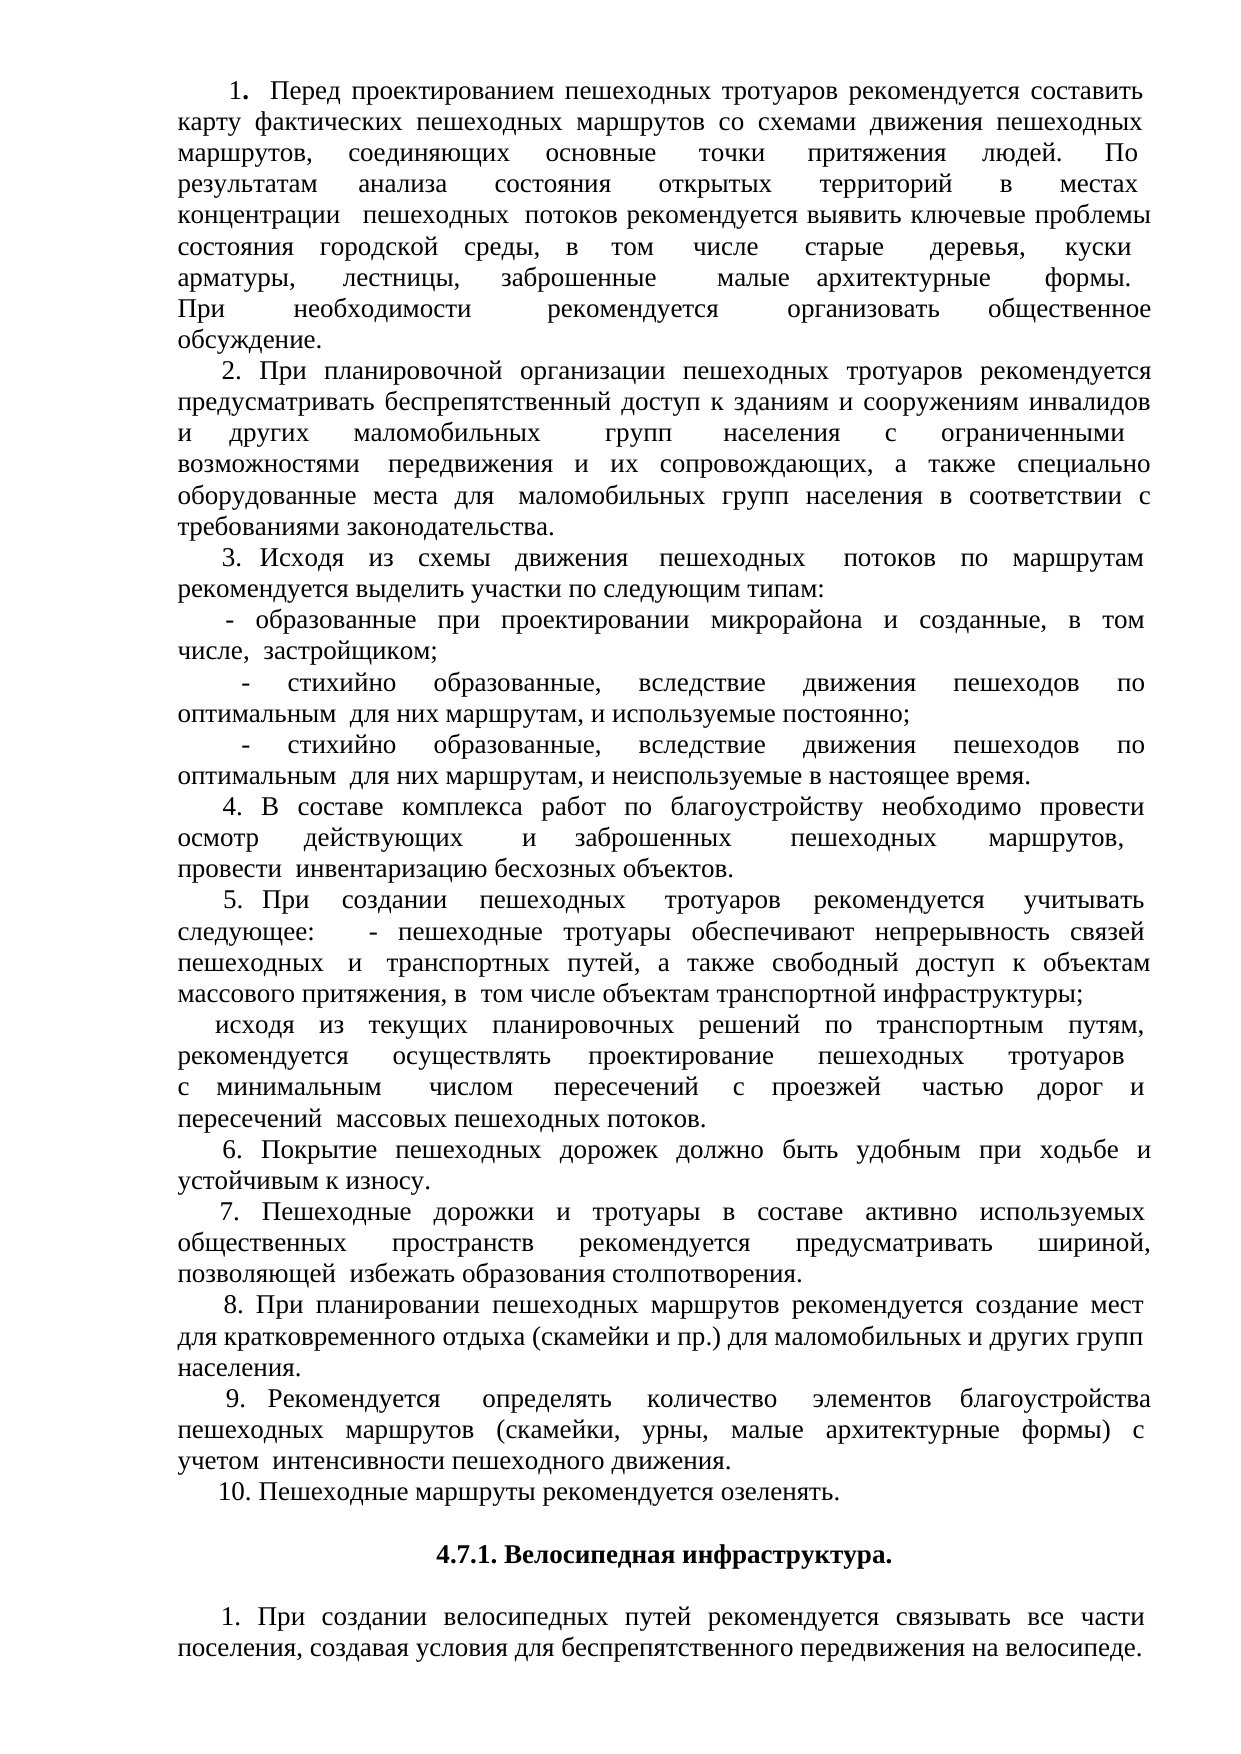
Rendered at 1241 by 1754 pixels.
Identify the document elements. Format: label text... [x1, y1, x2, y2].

text 8. При планировании пешеходных маршрутов рекомендуется создание мест для кратковременного отдыха (скамейки и пр.) для маломобильных и других групп населения. [177, 1288, 1152, 1382]
text 1. Перед проектированием пешеходных тротуаров рекомендуется составить карту фактических пешеходных маршрутов со схемами движения пешеходных маршрутов, соединяющих основные точки притяжения людей. По результатам анализа состояния открытых территорий в местах концентрации пешеходных потоков рекомендуется выявить ключевые проблемы состояния городской среды, в том числе старые деревья, куски арматуры, лестницы, заброшенные малые архитектурные формы. При необходимости рекомендуется организовать общественное обсуждение. [177, 74, 1152, 354]
text 5. При создании пешеходных тротуаров рекомендуется учитывать следующее: - пешеходные тротуары обеспечивают непрерывность связей пешеходных и транспортных путей, а также свободный доступ к объектам массового притяжения, в том числе объектам транспортной инфраструктуры; [177, 884, 1152, 1008]
text 6. Покрытие пешеходных дорожек должно быть удобным при ходьбе и устойчивым к износу. [177, 1133, 1152, 1195]
text 4. В составе комплекса работ по благоустройству необходимо провести осмотр действующих и заброшенных пешеходных маршрутов, провести инвентаризацию бесхозных объектов. [177, 790, 1152, 884]
text 10. Пешеходные маршруты рекомендуется озеленять. [177, 1475, 1152, 1507]
text 7. Пешеходные дорожки и тротуары в составе активно используемых общественных пространств рекомендуется предусматривать шириной, позволяющей избежать образования столпотворения. [177, 1195, 1152, 1288]
text - стихийно образованные, вследствие движения пешеходов по оптимальным для них маршрутам, и неиспользуемые в настоящее время. [177, 728, 1152, 790]
text 3. Исходя из схемы движения пешеходных потоков по маршрутам рекомендуется выделить участки по следующим типам: [177, 541, 1152, 603]
text 2. При планировочной организации пешеходных тротуаров рекомендуется предусматривать беспрепятственный доступ к зданиям и сооружениям инвалидов и других маломобильных групп населения с ограниченными возможностями передвижения и их сопровождающих, а также специально оборудованные места для маломобильных групп населения в соответствии с требованиями законодательства. [177, 354, 1152, 541]
text исходя из текущих планировочных решений по транспортным путям, рекомендуется осуществлять проектирование пешеходных тротуаров с минимальным числом пересечений с проезжей частью дорог и пересечений массовых пешеходных потоков. [177, 1008, 1152, 1133]
text 4.7.1. Велосипедная инфраструктура. [177, 1538, 1152, 1569]
text 1. При создании велосипедных путей рекомендуется связывать все части поселения, создавая условия для беспрепятственного передвижения на велосипеде. [177, 1600, 1152, 1662]
text 9. Рекомендуется определять количество элементов благоустройства пешеходных маршрутов (скамейки, урны, малые архитектурные формы) с учетом интенсивности пешеходного движения. [177, 1382, 1152, 1475]
text - стихийно образованные, вследствие движения пешеходов по оптимальным для них маршрутам, и используемые постоянно; [177, 666, 1152, 728]
text - образованные при проектировании микрорайона и созданные, в том числе, застройщиком; [177, 603, 1152, 666]
